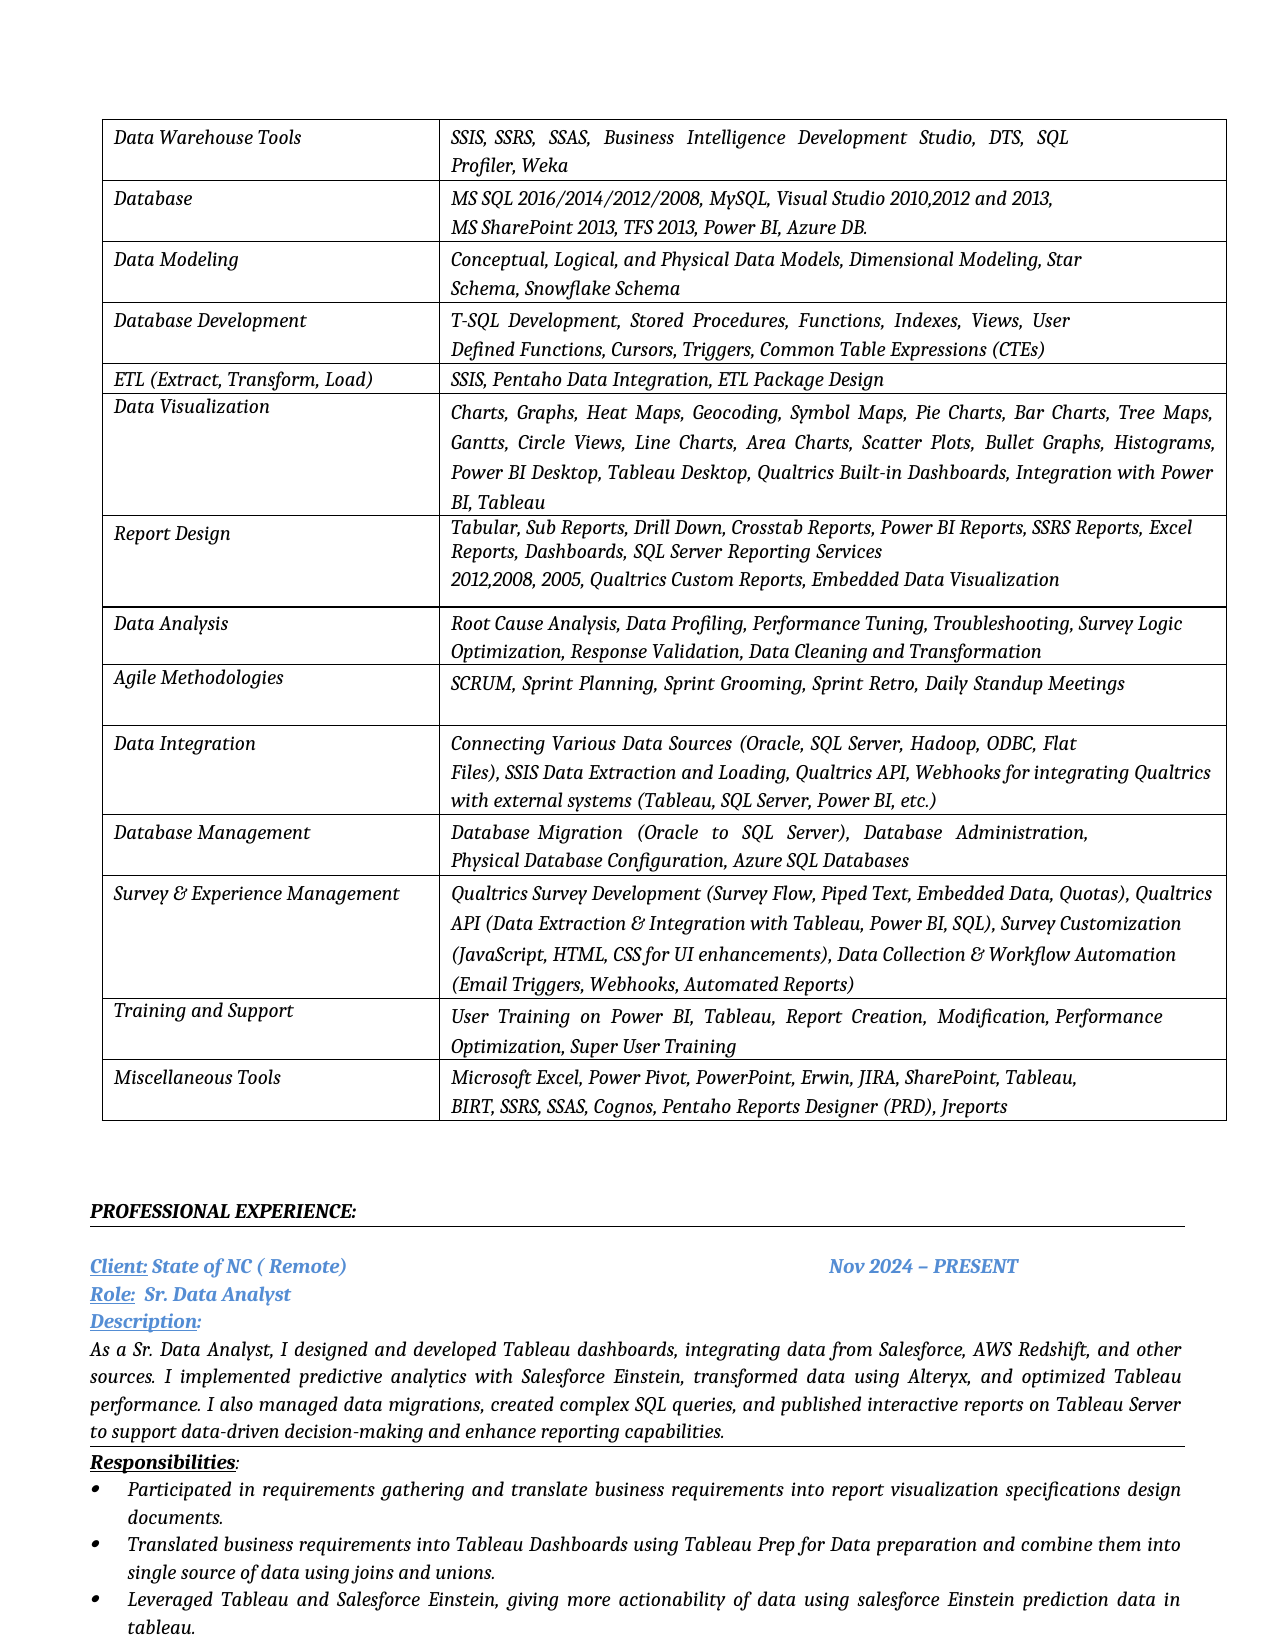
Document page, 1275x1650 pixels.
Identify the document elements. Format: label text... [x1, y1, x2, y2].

table_cell Charts, Graphs, Heat Maps, Geocoding, Symbol Maps, Pie Charts, Bar Charts, Tree Maps, Gantts, Circle Views, Line Charts, Area Charts, Scatter Plots, Bullet Graphs, Histograms, Power BI Desktop, Tableau Desktop, Qualtrics Built-in Dashboards, Integration with Power BI, Tableau [440, 394, 1226, 515]
table_cell ETL (Extract, Transform, Load) [103, 364, 439, 393]
table_cell Training and Support [103, 999, 439, 1059]
text Responsibilities: [90, 1450, 1185, 1474]
table_cell Root Cause Analysis, Data Profiling, Performance Tuning, Troubleshooting, Survey Logic Optimization, Response Validation, Data Cleaning and Transformation [440, 608, 1226, 664]
text Role: Sr. Data Analyst [90, 1282, 1185, 1306]
list Translated business requirements into Tableau Dashboards using Tableau Prep for Data preparation and combine them into single source of data using joins and unions. [90, 1533, 1185, 1584]
table_cell Survey & Experience Management [103, 876, 439, 998]
table_cell Microsoft Excel, Power Pivot, PowerPoint, Erwin, JIRA, SharePoint, Tableau, BIRT, SSRS, SSAS, Cognos, Pentaho Reports Designer (PRD), Jreports [440, 1060, 1226, 1120]
table_cell Connecting Various Data Sources (Oracle, SQL Server, Hadoop, ODBC, Flat Files), SSIS Data Extraction and Loading, Qualtrics API, Webhooks for integrating Qualtrics with external systems (Tableau, SQL Server, Power BI, etc.) [440, 726, 1226, 814]
text As a Sr. Data Analyst, I designed and developed Tableau dashboards, integrating data from Salesforce, AWS Redshift, and other sources. I implemented predictive analytics with Salesforce Einstein, transformed data using Alteryx, and optimized Tableau performance. I also managed data migrations, created complex SQL queries, and published interactive reports on Tableau Server to support data-driven decision-making and enhance reporting capabilities. [90, 1337, 1185, 1446]
table_cell MS SQL 2016/2014/2012/2008, MySQL, Visual Studio 2010,2012 and 2013, MS SharePoint 2013, TFS 2013, Power BI, Azure DB. [440, 181, 1226, 241]
table_cell T-SQL Development, Stored Procedures, Functions, Indexes, Views, User Defined Functions, Cursors, Triggers, Common Table Expressions (CTEs) [440, 303, 1226, 363]
table_cell Data Integration [103, 726, 439, 814]
table_cell Data Warehouse Tools [103, 120, 439, 180]
table_cell Report Design [103, 516, 439, 606]
table_cell User Training on Power BI, Tableau, Report Creation, Modification, Performance Optimization, Super User Training [440, 999, 1226, 1059]
table_cell Tabular, Sub Reports, Drill Down, Crosstab Reports, Power BI Reports, SSRS Reports, Excel Reports, Dashboards, SQL Server Reporting Services 2012,2008, 2005, Qualtrics Custom Reports, Embedded Data Visualization [440, 516, 1226, 606]
table_cell Database Migration (Oracle to SQL Server), Database Administration, Physical Database Configuration, Azure SQL Databases [440, 815, 1226, 874]
text Description: [90, 1310, 1185, 1334]
table_cell Agile Methodologies [103, 665, 439, 725]
table_cell Database Development [103, 303, 439, 363]
table_cell Qualtrics Survey Development (Survey Flow, Piped Text, Embedded Data, Quotas), Qualtrics API (Data Extraction & Integration with Tableau, Power BI, SQL), Survey Customization (JavaScript, HTML, CSS for UI enhancements), Data Collection & Workflow Automation (Email Triggers, Webhooks, Automated Reports) [440, 876, 1226, 998]
table_cell Conceptual, Logical, and Physical Data Models, Dimensional Modeling, Star Schema, Snowflake Schema [440, 242, 1226, 302]
table_cell SCRUM, Sprint Planning, Sprint Grooming, Sprint Retro, Daily Standup Meetings [440, 665, 1226, 725]
text PROFESSIONAL EXPERIENCE: [90, 1200, 1185, 1226]
table_cell SSIS, Pentaho Data Integration, ETL Package Design [440, 364, 1226, 393]
table_cell Database [103, 181, 439, 241]
table_cell SSIS, SSRS, SSAS, Business Intelligence Development Studio, DTS, SQL Profiler, Weka [440, 120, 1226, 180]
table_cell Database Management [103, 815, 439, 874]
table_cell Data Analysis [103, 608, 439, 664]
list Participated in requirements gathering and translate business requirements into report visualization specifications design documents. [90, 1478, 1185, 1529]
table_cell Data Modeling [103, 242, 439, 302]
text Client: State of NC ( Remote) Nov 2024 – PRESENT [90, 1255, 1185, 1279]
table_cell Miscellaneous Tools [103, 1060, 439, 1120]
table_cell Data Visualization [103, 394, 439, 515]
list Leveraged Tableau and Salesforce Einstein, giving more actionability of data using salesforce Einstein prediction data in tableau. [90, 1588, 1185, 1639]
